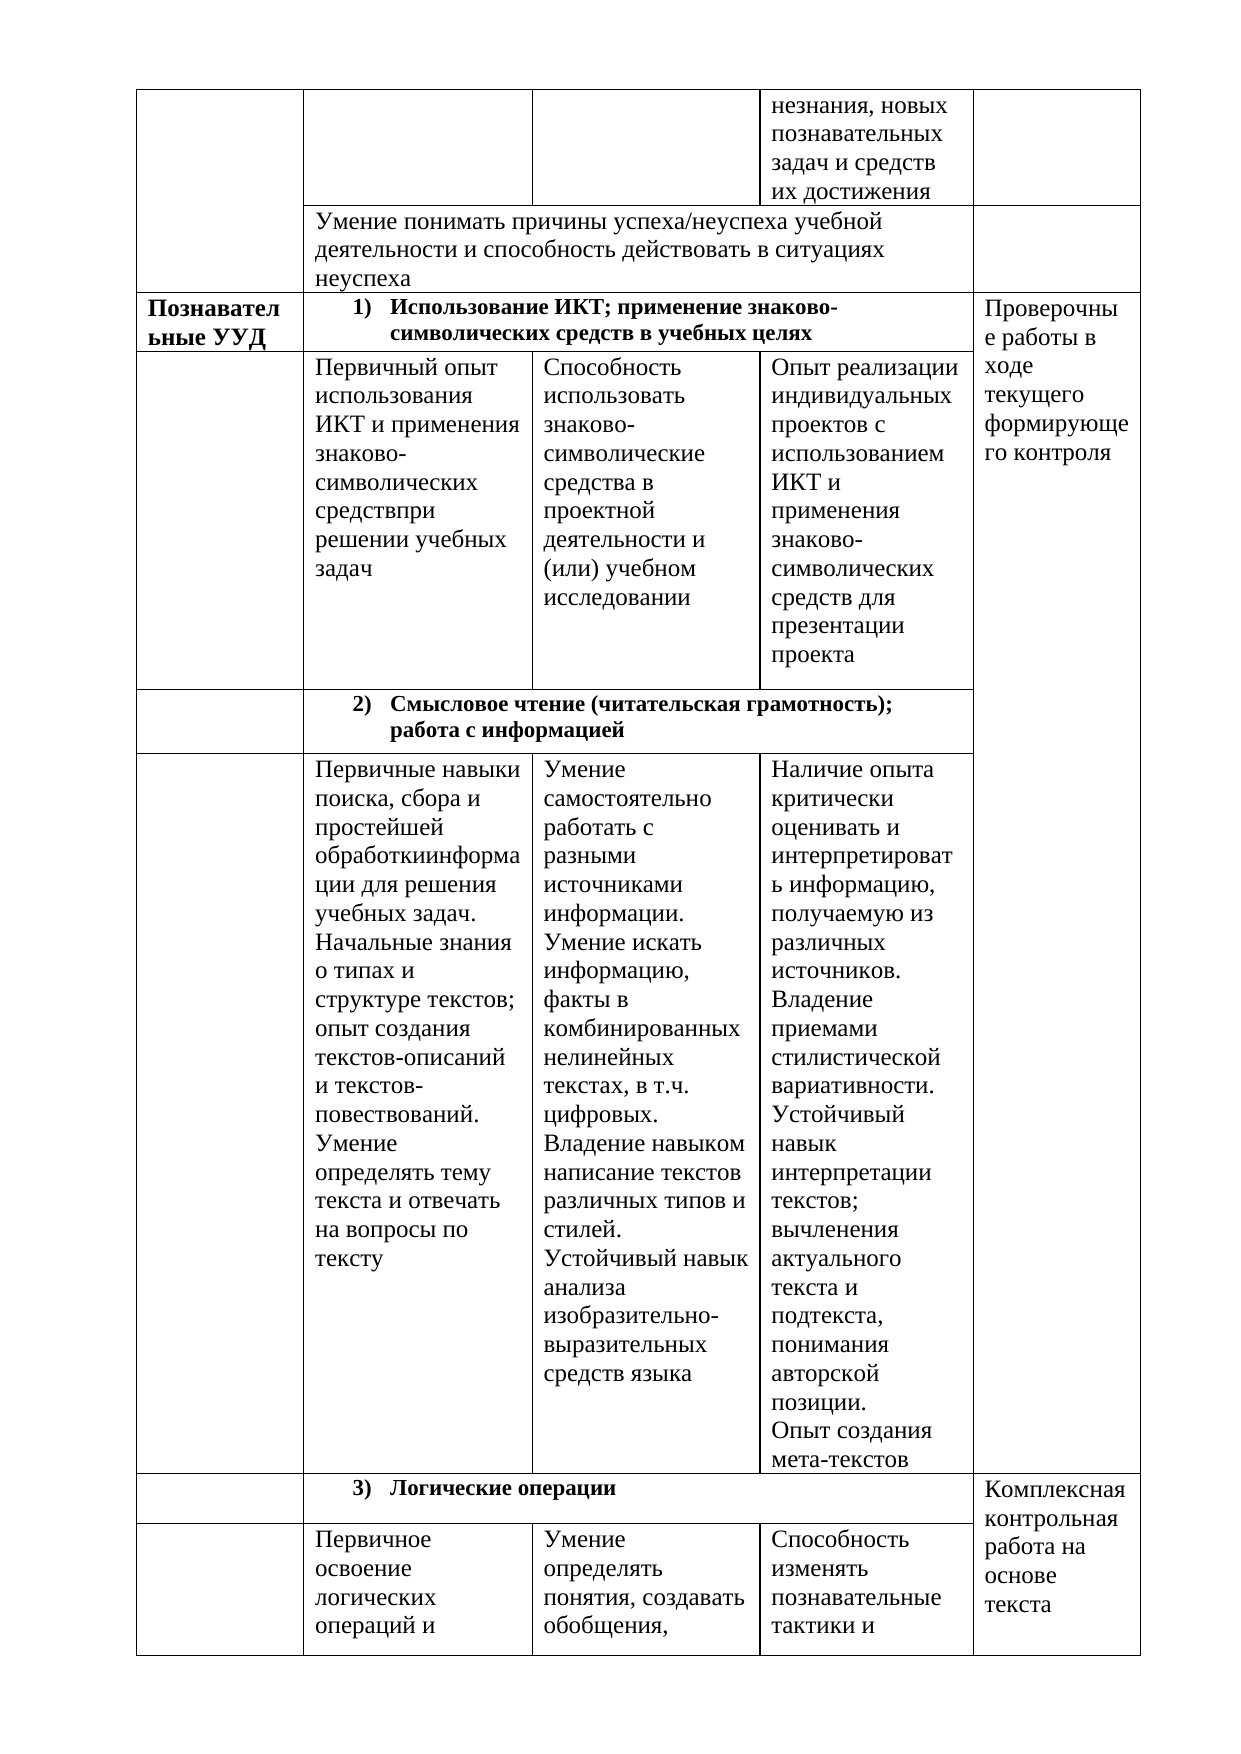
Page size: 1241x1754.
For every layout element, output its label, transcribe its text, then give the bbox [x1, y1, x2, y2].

table_cell Смысловое чтение (читательская грамотность); работа с информацией [304, 690, 973, 753]
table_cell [533, 90, 759, 205]
table_cell Способность использовать знаково-символические средства в проектной деятельности и (или) учебном исследовании [533, 352, 759, 689]
table_cell Умение самостоятельно работать с разными источниками информации. Умение искать информацию, факты в комбинированных нелинейных текстах, в т.ч. цифровых. Владение навыком написание текстов различных типов и стилей. Устойчивый навык анализа изобразительно-выразительных средств языка [533, 754, 759, 1473]
table_cell Комплексная контрольная работа на основе текста [974, 1474, 1140, 1655]
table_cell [304, 90, 532, 205]
table_cell Логические операции [304, 1474, 973, 1523]
table_cell Первичный опыт использования ИКТ и применения знаково-символических средствпри решении учебных задач [304, 352, 532, 689]
table_cell [137, 1524, 303, 1655]
table_cell [974, 206, 1140, 292]
table_cell Первичные навыки поиска, сбора и простейшей обработкиинформации для решения учебных задач. Начальные знания о типах и структуре текстов; опыт создания текстов-описаний и текстов- повествований. Умение определять тему текста и отвечать на вопросы по тексту [304, 754, 532, 1473]
table_cell Познавательные УУД [137, 293, 303, 351]
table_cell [533, 1524, 759, 1655]
table_cell [137, 754, 303, 1473]
table_cell Проверочные работы в ходе текущего формирующего контроля [974, 293, 1140, 1473]
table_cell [761, 90, 973, 205]
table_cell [761, 1524, 973, 1655]
table_cell [137, 690, 303, 753]
table_cell Наличие опыта критически оценивать и интерпретировать информацию, получаемую из различных источников. Владение приемами стилистической вариативности. Устойчивый навык интерпретации текстов; вычленения актуального текста и подтекста, понимания авторской позиции. Опыт создания мета-текстов [761, 754, 973, 1473]
table_cell Использование ИКТ; применение знаково-символических средств в учебных целях [304, 293, 973, 351]
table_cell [304, 1524, 532, 1655]
table_cell [137, 1474, 303, 1523]
table_cell [137, 352, 303, 689]
table_cell Опыт реализации индивидуальных проектов с использованием ИКТ и применения знаково-символических средств для презентации проекта [761, 352, 973, 689]
table_cell Умение понимать причины успеха/неуспеха учебной деятельности и способность действовать в ситуациях неуспеха [304, 206, 973, 292]
